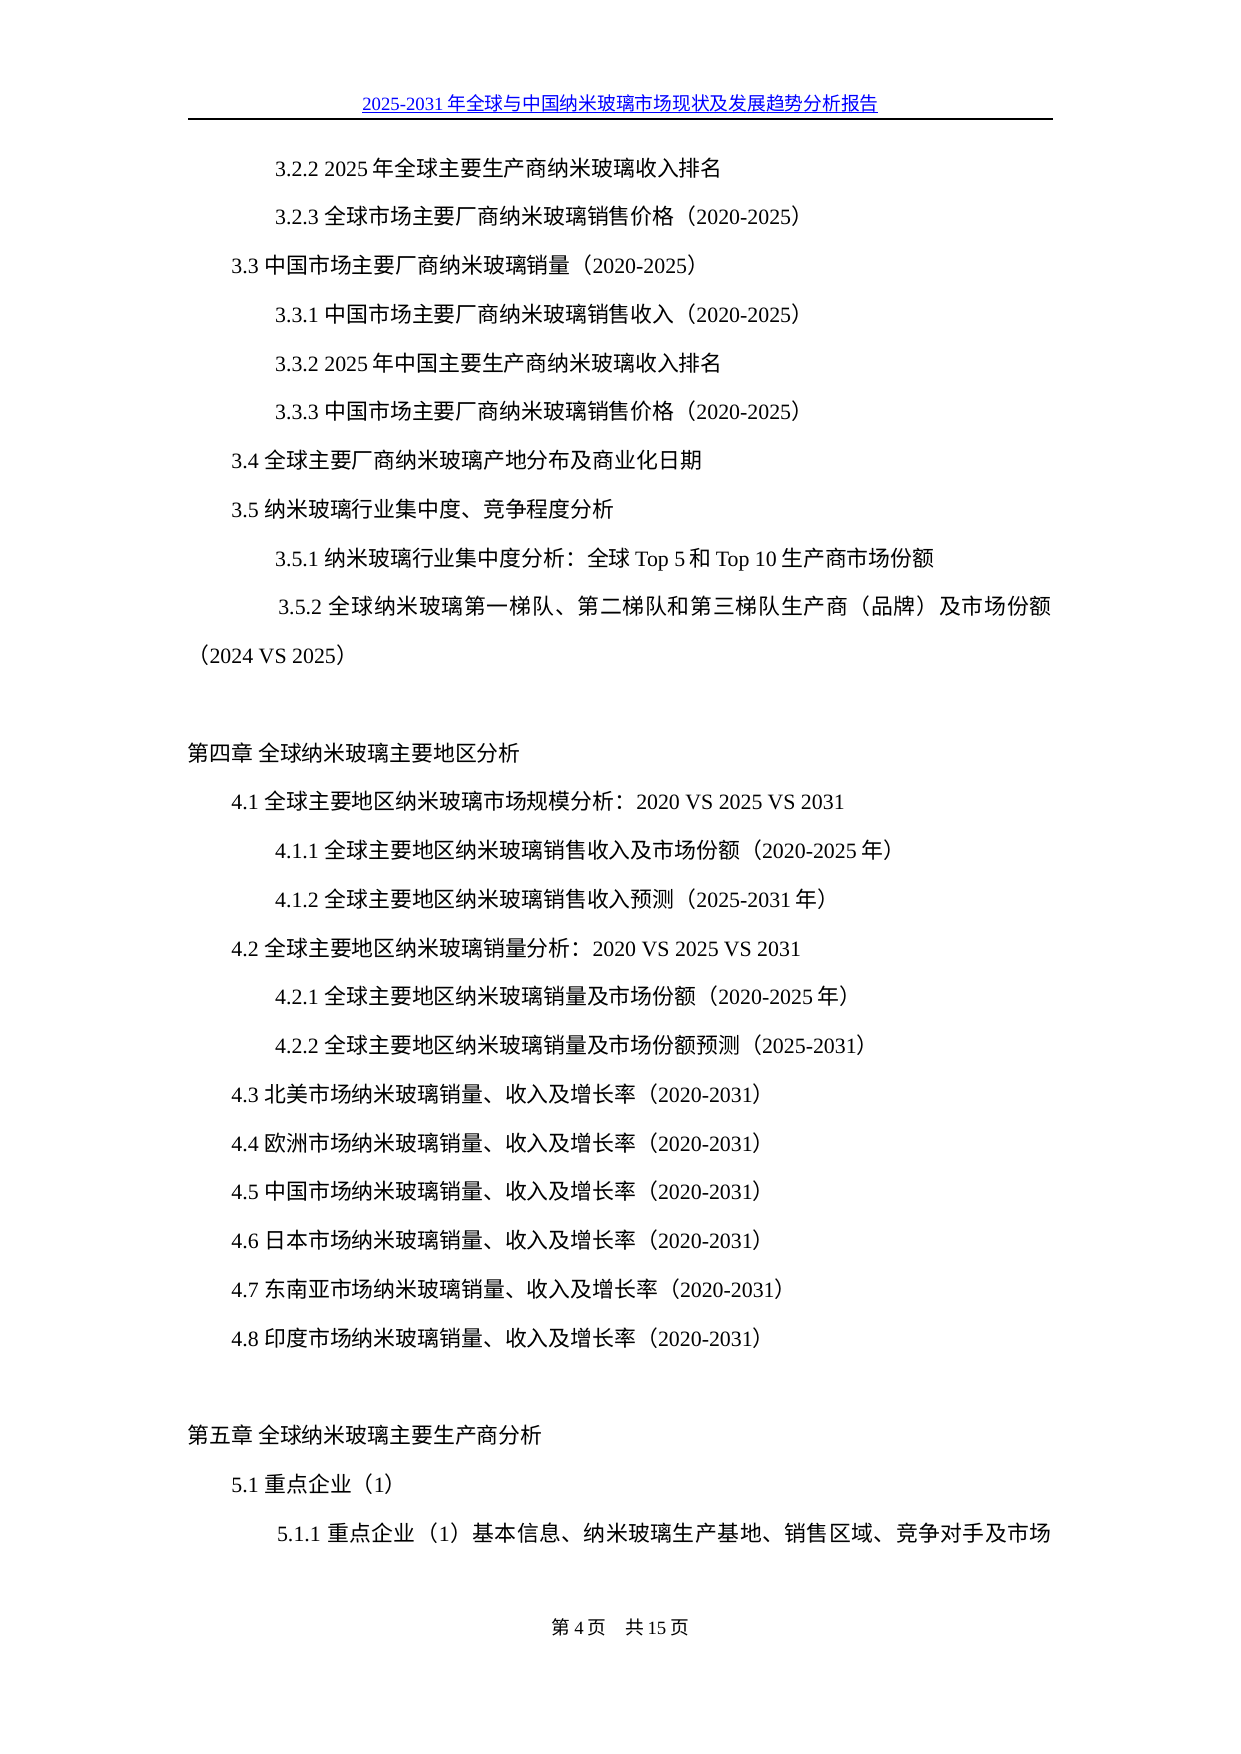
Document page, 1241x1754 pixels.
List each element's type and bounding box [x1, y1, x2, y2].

text [187, 150, 1053, 1548]
